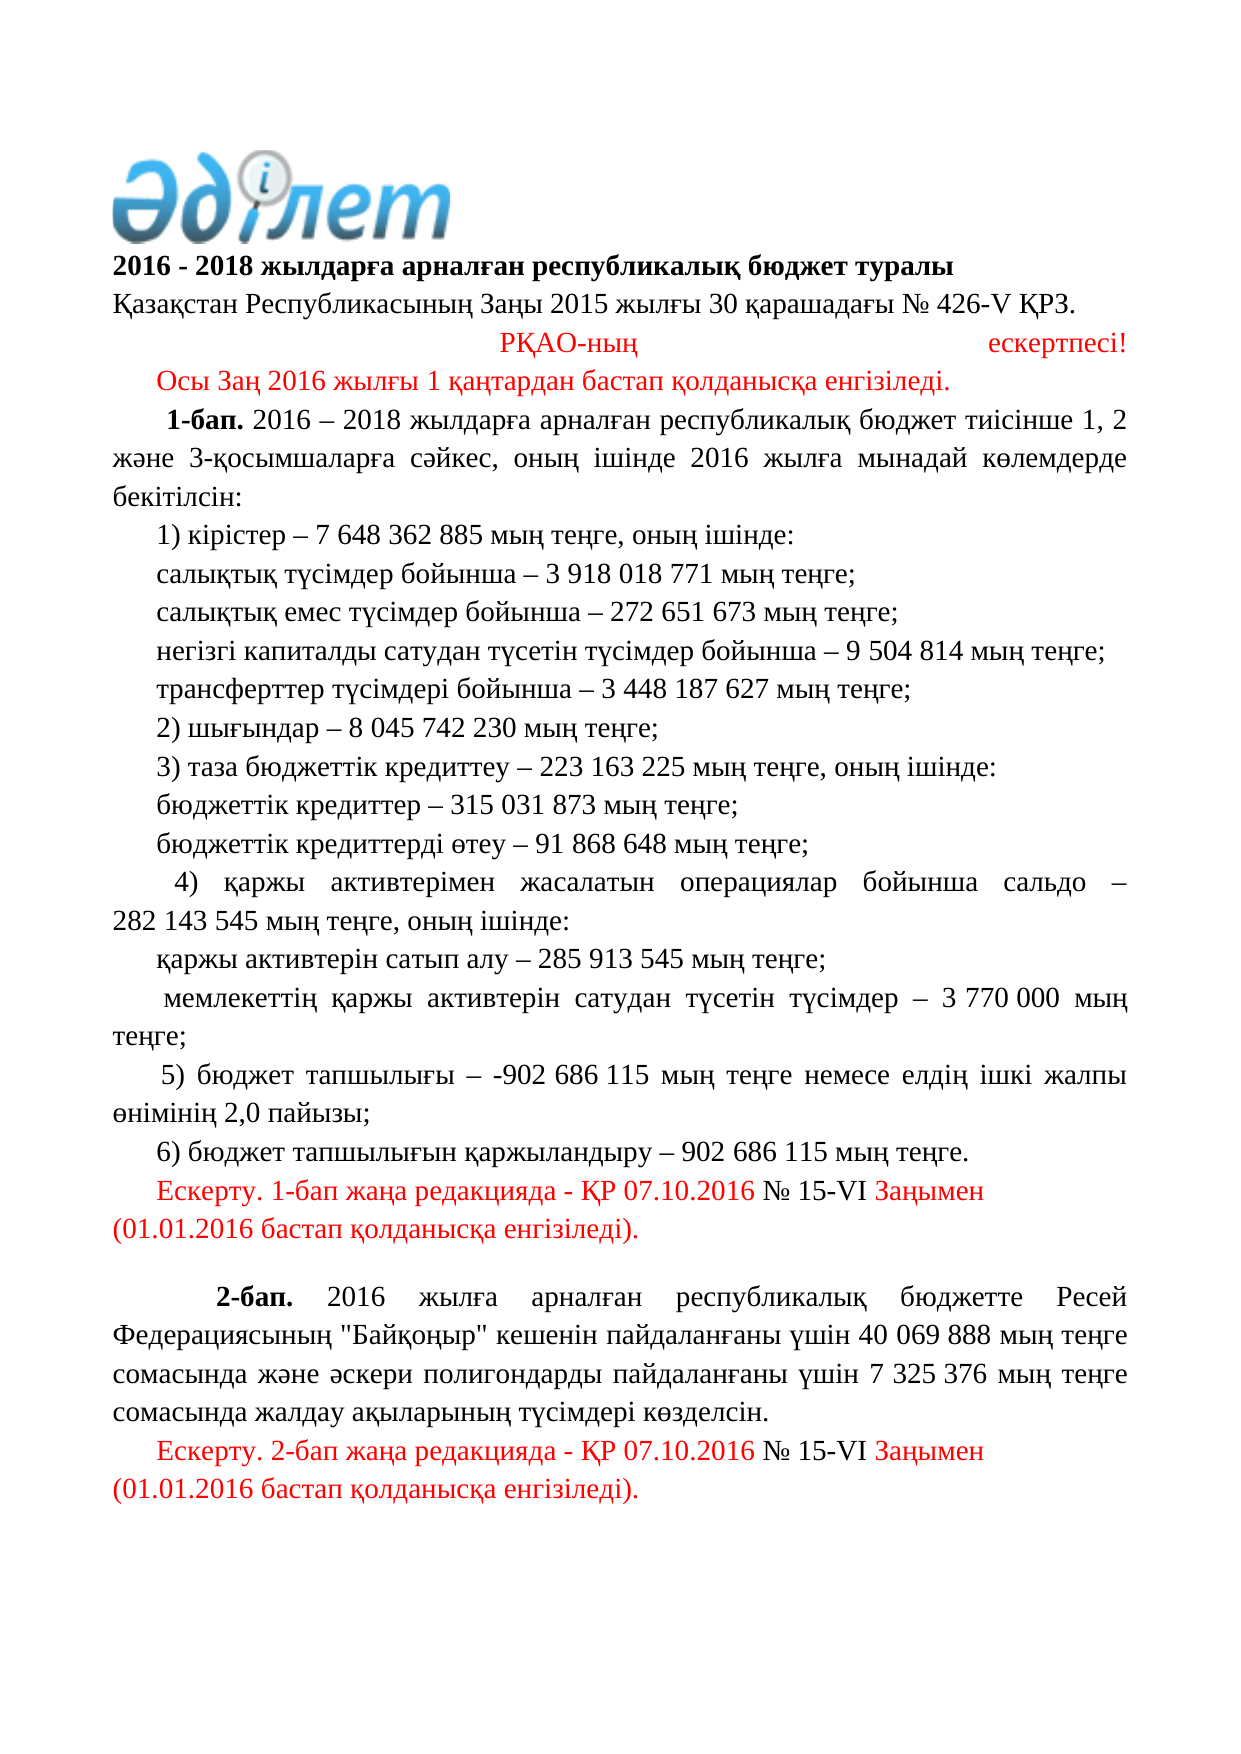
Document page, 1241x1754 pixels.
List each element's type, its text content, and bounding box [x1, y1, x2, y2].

text қаржы активтерiн сатып алу – 285 913 545 мың теңге; [112, 941, 1128, 975]
text 1-бап. 2016 – 2018 жылдарға арналған республикалық бюджет тиісінше 1, 2 және 3-қосымшаларға сәйкес, оның ішінде 2016 жылға мынадай көлемдерде бекiтiлсiн: [112, 402, 1128, 512]
text 5) бюджет тапшылығы – -902 686 115 мың теңге немесе елдiң iшкi жалпы өнiмінің 2,0 пайызы; [112, 1057, 1128, 1129]
text Қазақстан Республикасының Заңы 2015 жылғы 30 қарашадағы № 426-V ҚРЗ. [112, 286, 1128, 320]
text 3) таза бюджеттiк кредиттеу – 223 163 225 мың теңге, оның iшiнде: [112, 749, 1128, 782]
text 1) кiрiстер – 7 648 362 885 мың теңге, оның iшiнде: [112, 517, 1128, 551]
text Ескерту. 2-бап жаңа редакцияда - ҚР 07.10.2016 № 15-VІ Заңымен (01.01.2016 бастап қолданысқа енгізіледі). [112, 1433, 1128, 1535]
text 4) қаржы активтерiмен жасалатын операциялар бойынша сальдо – 282 143 545 мың теңге, оның iшiнде: [112, 864, 1128, 936]
text Ескерту. 1-бап жаңа редакцияда - ҚР 07.10.2016 № 15-VІ Заңымен (01.01.2016 бастап қолданысқа енгізіледі). [112, 1173, 1128, 1275]
text бюджеттiк кредиттердi өтеу – 91 868 648 мың теңге; [112, 826, 1128, 859]
text РҚАО-ның ескертпесі! Осы Заң 2016 жылғы 1 қаңтардан бастап қолданысқа енгiзiледi. [112, 325, 1128, 397]
text 2016 - 2018 жылдарға арналған республикалық бюджет туралы [112, 248, 1128, 281]
text трансферттер түсiмдерi бойынша – 3 448 187 627 мың теңге; [112, 672, 1128, 705]
text негiзгi капиталды сатудан түсетiн түсiмдер бойынша – 9 504 814 мың теңге; [112, 633, 1128, 667]
text 2) шығындар – 8 045 742 230 мың теңге; [112, 710, 1128, 744]
text салықтық түсiмдер бойынша – 3 918 018 771 мың теңге; [112, 556, 1128, 589]
text салықтық емес түсiмдер бойынша – 272 651 673 мың теңге; [112, 594, 1128, 628]
text мемлекеттiң қаржы активтерiн сатудан түсетiн түсiмдер – 3 770 000 мың теңге; [112, 980, 1128, 1052]
text 2-бап. 2016 жылға арналған республикалық бюджетте Ресей Федерациясының "Байқоңыр" кешенiн пайдаланғаны үшін 40 069 888 мың теңге сомасында және әскери полигондарды пайдаланғаны үшін 7 325 376 мың теңге сомасында жалдау ақыларының түсiмдері көзделсiн. [112, 1279, 1128, 1428]
text 6) бюджет тапшылығын қаржыландыру – 902 686 115 мың теңге. [112, 1134, 1128, 1168]
text бюджеттiк кредиттер – 315 031 873 мың теңге; [112, 787, 1128, 821]
picture [112, 150, 451, 244]
